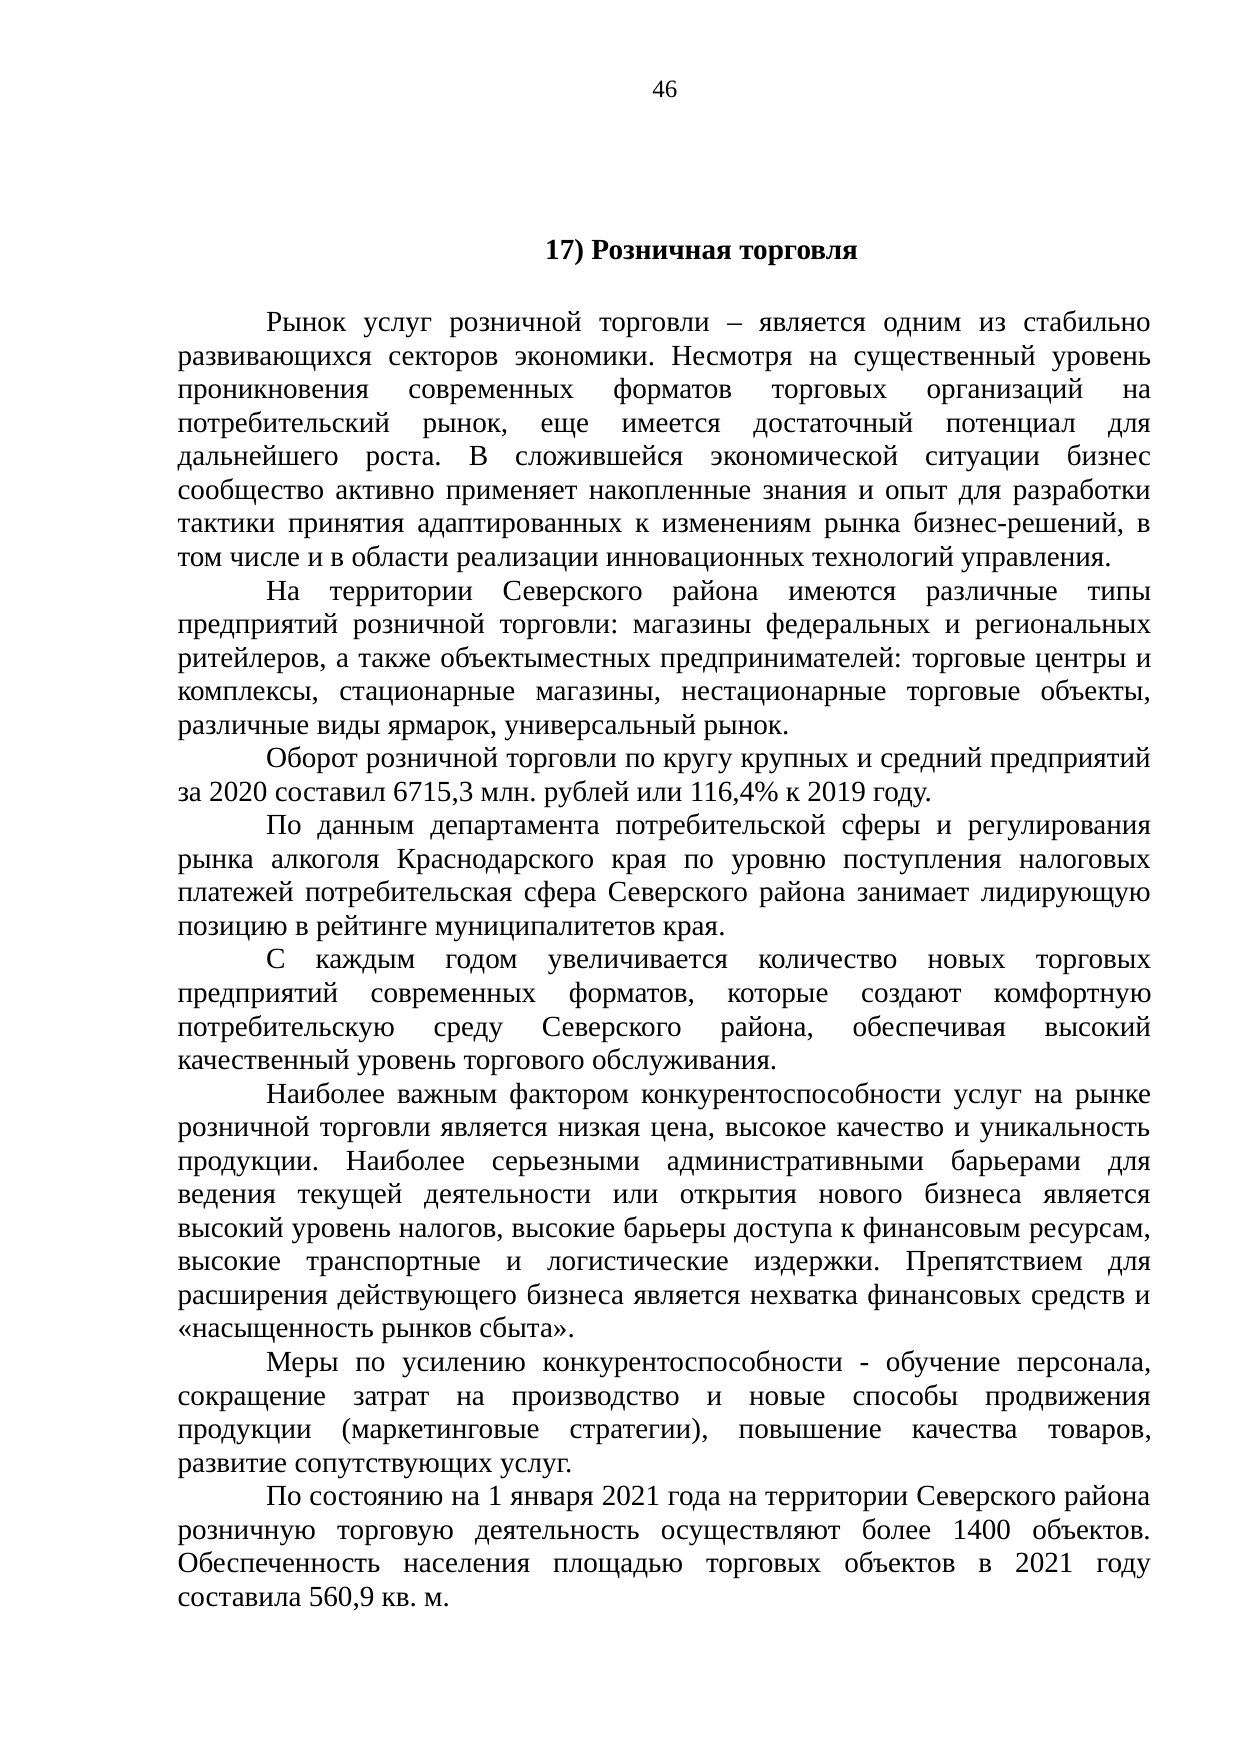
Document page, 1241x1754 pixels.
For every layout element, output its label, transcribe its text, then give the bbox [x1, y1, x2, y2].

text По состоянию на 1 января 2021 года на территории Северского района розничную торговую деятельность осуществляют более 1400 объектов. Обеспеченность населения площадью торговых объектов в 2021 году составила 560,9 кв. м. [177, 1478, 1152, 1612]
text На территории Северского района имеются различные типы предприятий розничной торговли: магазины федеральных и региональных ритейлеров, а также объектыместных предпринимателей: торговые центры и комплексы, стационарные магазины, нестационарные торговые объекты, различные виды ярмарок, универсальный рынок. [177, 573, 1152, 740]
text 17) Розничная торговля [251, 232, 1152, 266]
text Оборот розничной торговли по кругу крупных и средний предприятий за 2020 составил 6715,3 млн. рублей или 116,4% к 2019 году. [177, 740, 1152, 807]
text Наиболее важным фактором конкурентоспособности услуг на рынке розничной торговли является низкая цена, высокое качество и уникальность продукции. Наиболее серьезными административными барьерами для ведения текущей деятельности или открытия нового бизнеса является высокий уровень налогов, высокие барьеры доступа к финансовым ресурсам, высокие транспортные и логистические издержки. Препятствием для расширения действующего бизнеса является нехватка финансовых средств и «насыщенность рынков сбыта». [177, 1076, 1152, 1344]
text С каждым годом увеличивается количество новых торговых предприятий современных форматов, которые создают комфортную потребительскую среду Северского района, обеспечивая высокий качественный уровень торгового обслуживания. [177, 942, 1152, 1076]
text Меры по усилению конкурентоспособности - обучение персонала, сокращение затрат на производство и новые способы продвижения продукции (маркетинговые стратегии), повышение качества товаров, развитие сопутствующих услуг. [177, 1344, 1152, 1478]
text Рынок услуг розничной торговли – является одним из стабильно развивающихся секторов экономики. Несмотря на существенный уровень проникновения современных форматов торговых организаций на потребительский рынок, еще имеется достаточный потенциал для дальнейшего роста. В сложившейся экономической ситуации бизнес сообщество активно применяет накопленные знания и опыт для разработки тактики принятия адаптированных к изменениям рынка бизнес-решений, в том числе и в области реализации инновационных технологий управления. [177, 304, 1152, 573]
text По данным департамента потребительской сферы и регулирования рынка алкоголя Краснодарского края по уровню поступления налоговых платежей потребительская сфера Северского района занимает лидирующую позицию в рейтинге муниципалитетов края. [177, 807, 1152, 942]
